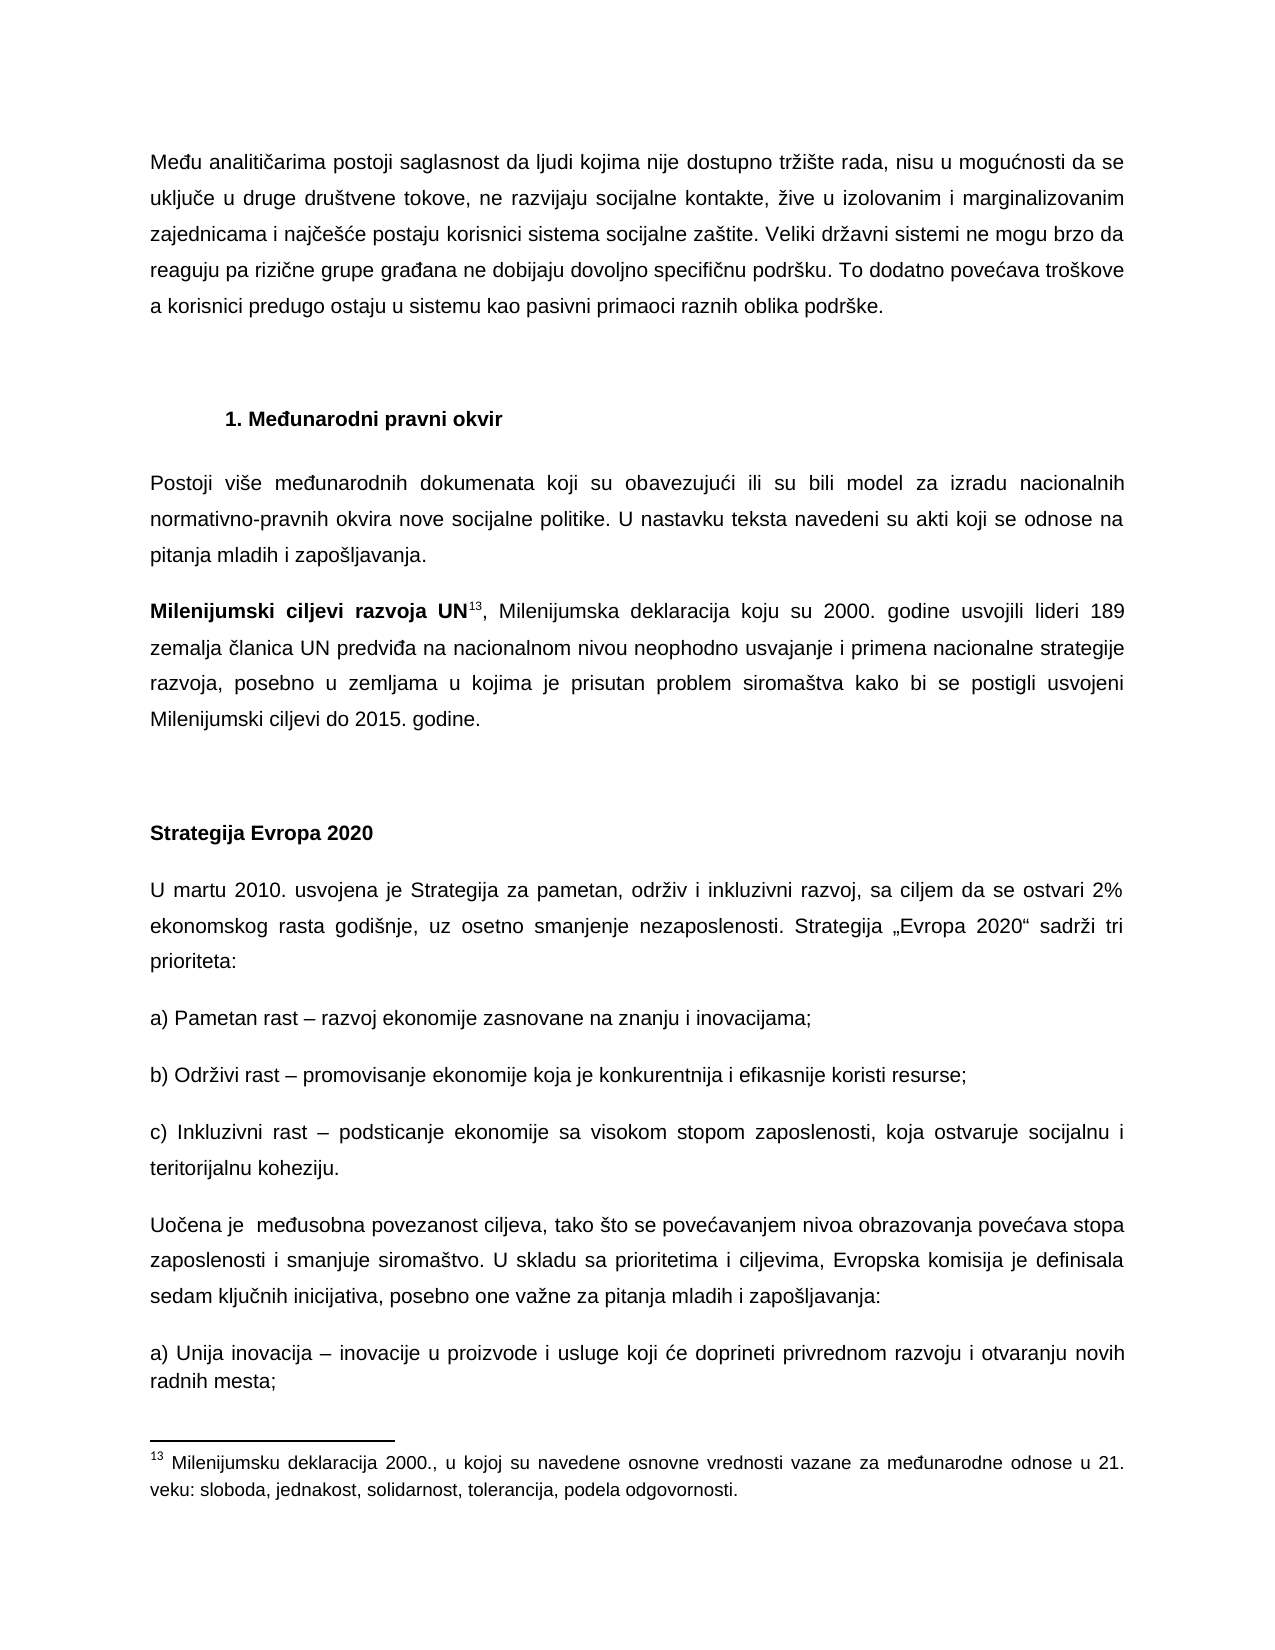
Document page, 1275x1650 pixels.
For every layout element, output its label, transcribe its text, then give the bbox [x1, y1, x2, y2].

text Postoji više međunarodnih dokumenata koji su obavezujući ili su bili model za izradu nacionalnih normativno-pravnih okvira nove socijalne politike. U nastavku teksta navedeni su akti koji se odnose na pitanja mladih i zapošljavanja. [150, 471, 1125, 567]
text Među analitičarima postoji saglasnost da ljudi kojima nije dostupno tržište rada, nisu u mogućnosti da se uključe u druge društvene tokove, ne razvijaju socijalne kontakte, žive u izolovanim i marginalizovanim zajednicama i najčešće postaju korisnici sistema socijalne zaštite. Veliki državni sistemi ne mogu brzo da reaguju pa rizične grupe građana ne dobijaju dovoljno specifičnu podršku. To dodatno povećava troškove a korisnici predugo ostaju u sistemu kao pasivni primaoci raznih oblika podrške. [150, 150, 1125, 318]
text Milenijumski ciljevi razvoja UN, Milenijumska deklaracija koju su 2000. godine usvojili lideri 189 zemalja članica UN predviđa na nacionalnom nivou neophodno usvajanje i primena nacionalne strategije razvoja, posebno u zemljama u kojima je prisutan problem siromaštva kako bi se postigli usvojeni Milenijumski ciljevi do 2015. godine. [150, 599, 1125, 731]
text c) Inkluzivni rast – podsticanje ekonomije sa visokom stopom zaposlenosti, koja ostvaruje socijalnu i teritorijalnu koheziju. [150, 1120, 1125, 1179]
subtitle 1. Međunarodni pravni okvir [150, 407, 1125, 431]
text Uočena je međusobna povezanost ciljeva, tako što se povećavanjem nivoa obrazovanja povećava stopa zaposlenosti i smanjuje siromaštvo. U skladu sa prioritetima i ciljevima, Evropska komisija je definisala sedam ključnih inicijativa, posebno one važne za pitanja mladih i zapošljavanja: [150, 1212, 1125, 1308]
text a) Unija inovacija – inovacije u proizvode i usluge koji će doprineti privrednom razvoju i otvaranju novih radnih mesta; [150, 1341, 1125, 1392]
text b) Održivi rast – promovisanje ekonomije koja je konkurentnija i efikasnije koristi resurse; [150, 1063, 1125, 1087]
text Strategija Evropa 2020 [150, 821, 1125, 845]
text a) Pametan rast – razvoj ekonomije zasnovane na znanju i inovacijama; [150, 1006, 1125, 1030]
text U martu 2010. usvojena je Strategija za pametan, održiv i inkluzivni razvoj, sa ciljem da se ostvari 2% ekonomskog rasta godišnje, uz osetno smanjenje nezaposlenosti. Strategija „Evropa 2020“ sadrži tri prioriteta: [150, 877, 1125, 973]
